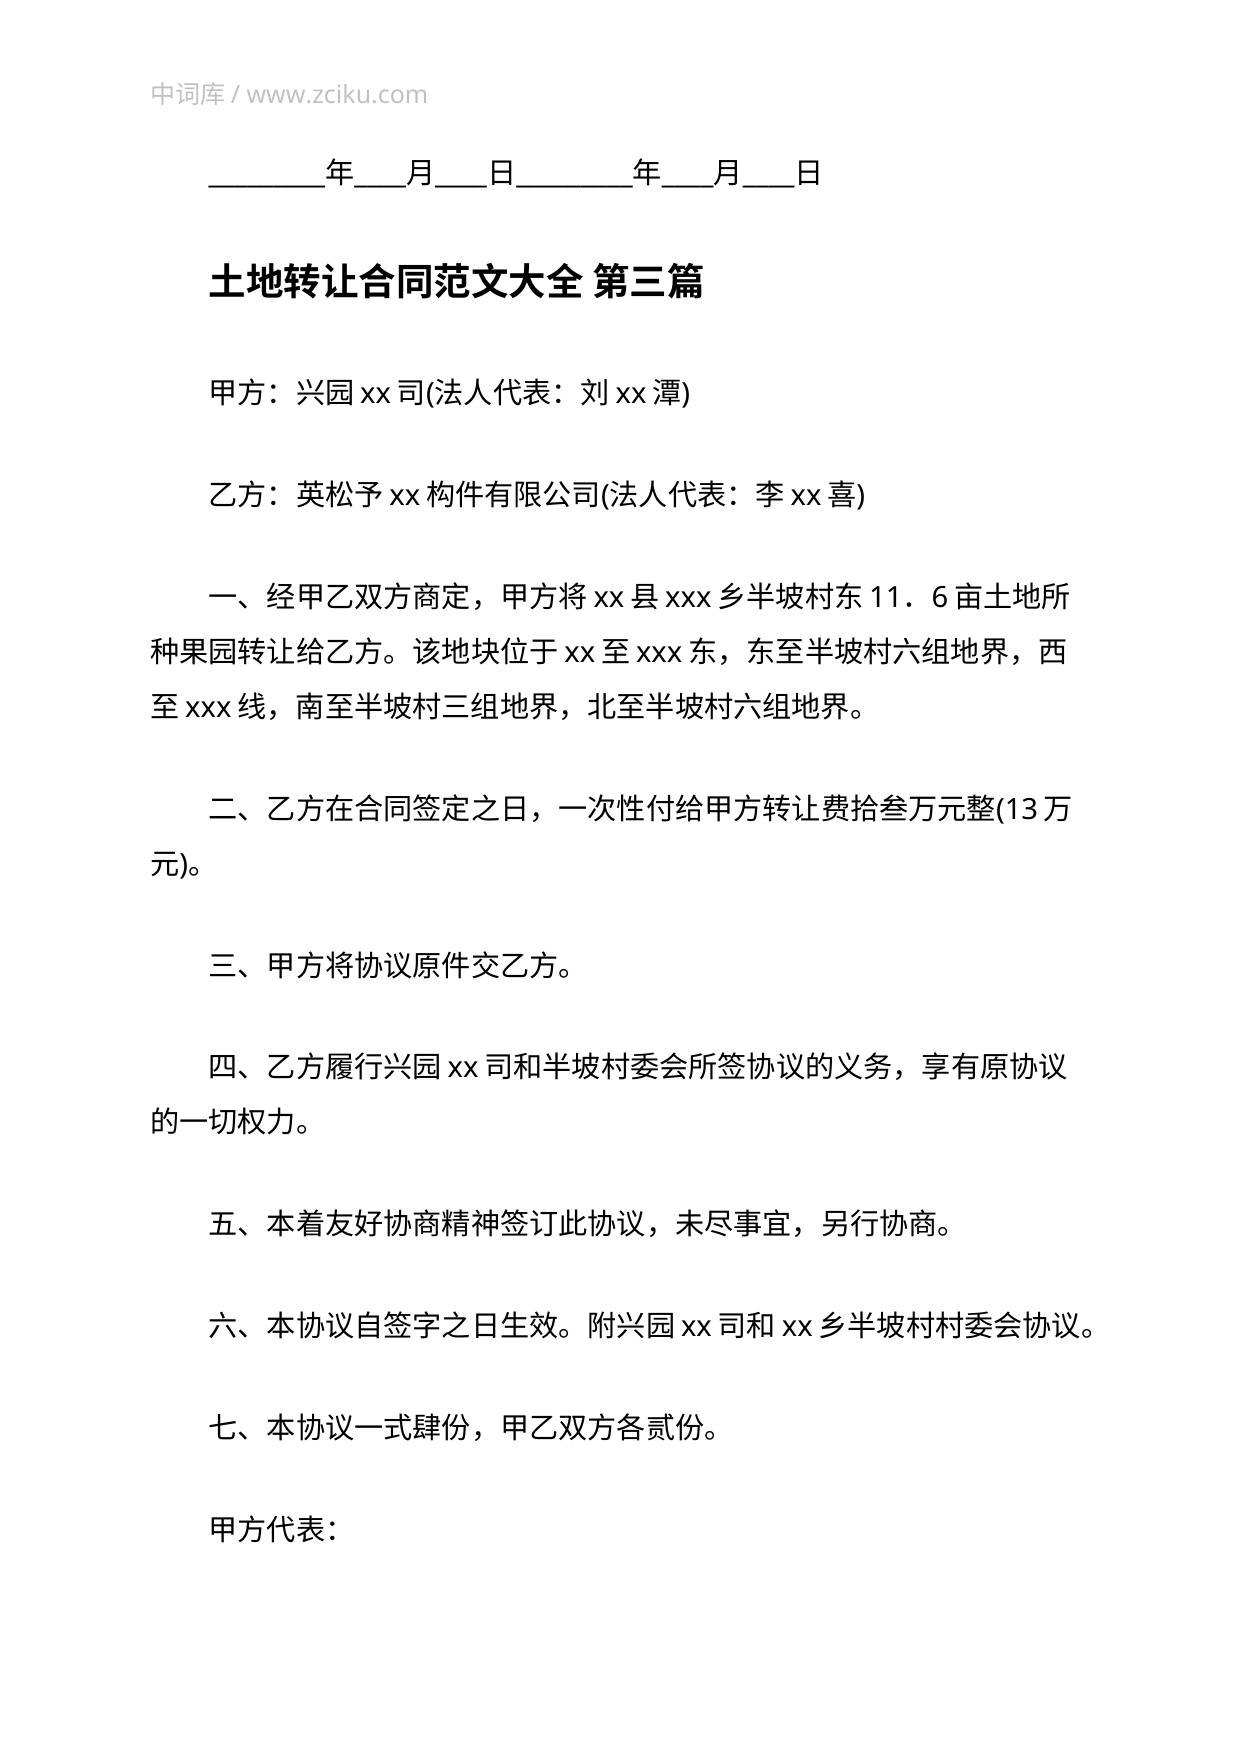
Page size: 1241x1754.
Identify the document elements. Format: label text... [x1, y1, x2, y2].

text 甲方：兴园xx司(法人代表：刘xx潭) [150, 369, 1090, 412]
text 六、本协议自签字之日生效。附兴园xx司和xx乡半坡村村委会协议。 [150, 1303, 1090, 1345]
text 土地转让合同范文大全 第三篇 [150, 252, 1090, 306]
text 四、乙方履行兴园xx司和半坡村委会所签协议的义务，享有原协议的一切权力。 [150, 1044, 1090, 1141]
text 甲方代表： [150, 1506, 1090, 1549]
text 五、本着友好协商精神签订此协议，未尽事宜，另行协商。 [150, 1201, 1090, 1243]
text 七、本协议一式肆份，甲乙双方各贰份。 [150, 1404, 1090, 1447]
text 三、甲方将协议原件交乙方。 [150, 942, 1090, 984]
text _________年____月____日_________年____月____日 [150, 150, 1090, 192]
text 乙方：英松予xx构件有限公司(法人代表：李xx喜) [150, 471, 1090, 514]
text 一、经甲乙双方商定，甲方将xx县xxx乡半坡村东11．6亩土地所种果园转让给乙方。该地块位于xx至xxx东，东至半坡村六组地界，西至xxx线，南至半坡村三组地界，北至半坡村六组地界。 [150, 573, 1090, 726]
text 二、乙方在合同签定之日，一次性付给甲方转让费拾叁万元整(13万元)。 [150, 785, 1090, 883]
